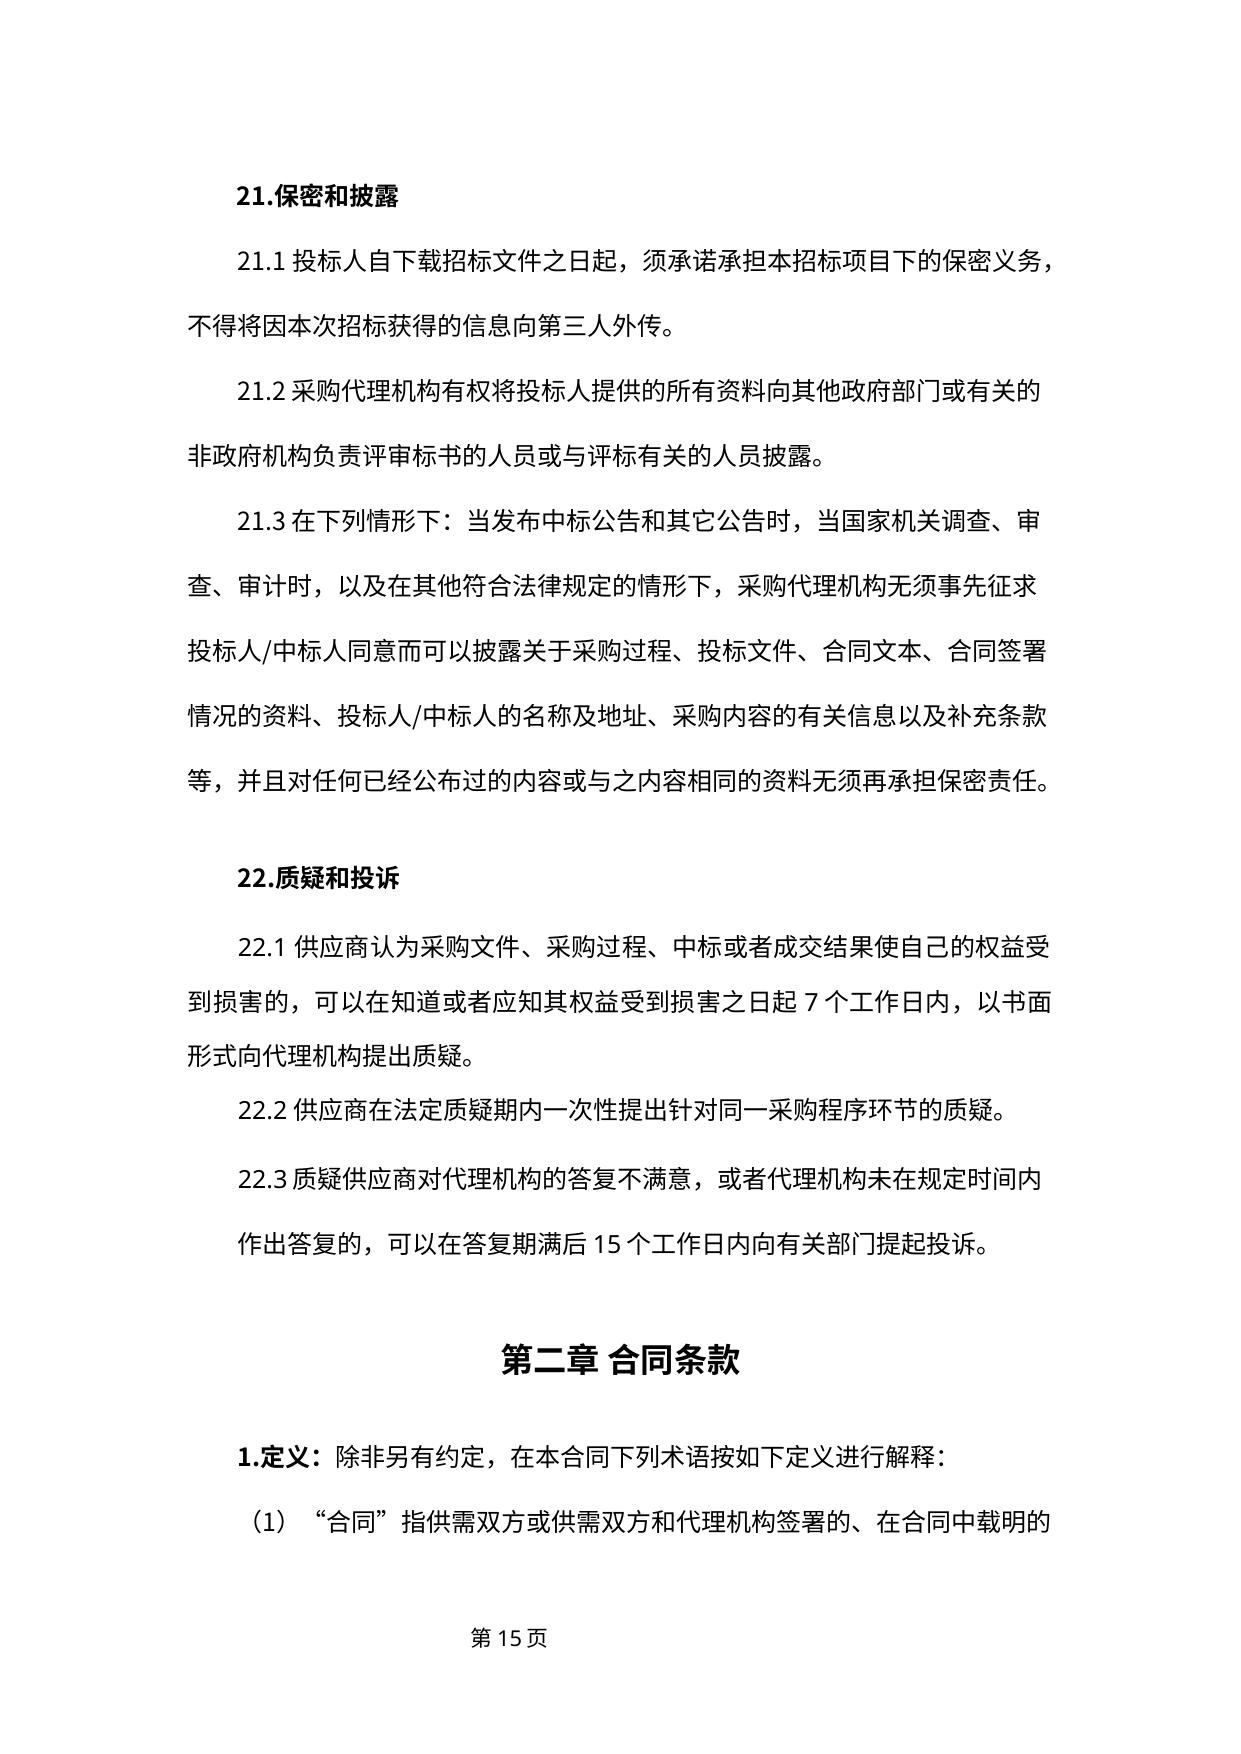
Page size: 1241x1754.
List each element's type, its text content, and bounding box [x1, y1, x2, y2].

text 第二章 合同条款 [187, 1326, 1053, 1391]
text 22.2 供应商在法定质疑期内一次性提出针对同一采购程序环节的质疑。 [188, 1091, 1053, 1127]
text 21.2 采购代理机构有权将投标人提供的所有资料向其他政府部门或有关的非政府机构负责评审标书的人员或与评标有关的人员披露。 [187, 357, 1053, 487]
text 22.1 供应商认为采购文件、采购过程、中标或者成交结果使自己的权益受到损害的，可以在知道或者应知其权益受到损害之日起7个工作日内，以书面形式向代理机构提出质疑。 [188, 928, 1053, 1073]
text 21.3 在下列情形下：当发布中标公告和其它公告时，当国家机关调查、审查、审计时，以及在其他符合法律规定的情形下，采购代理机构无须事先征求投标人/中标人同意而可以披露关于采购过程、投标文件、合同文本、合同签署情况的资料、投标人/中标人的名称及地址、采购内容的有关信息以及补充条款等，并且对任何已经公布过的内容或与之内容相同的资料无须再承担保密责任。 [187, 487, 1053, 812]
text 22.3质疑供应商对代理机构的答复不满意，或者代理机构未在规定时间内作出答复的，可以在答复期满后15个工作日内向有关部门提起投诉。 [238, 1145, 1053, 1275]
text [187, 1488, 1053, 1553]
text 21.1 投标人自下载招标文件之日起，须承诺承担本招标项目下的保密义务，不得将因本次招标获得的信息向第三人外传。 [187, 227, 1053, 357]
text 21.保密和披露 [187, 162, 1053, 227]
text 1.定义：除非另有约定，在本合同下列术语按如下定义进行解释： [187, 1423, 1053, 1488]
text 22.质疑和投诉 [187, 844, 1053, 909]
